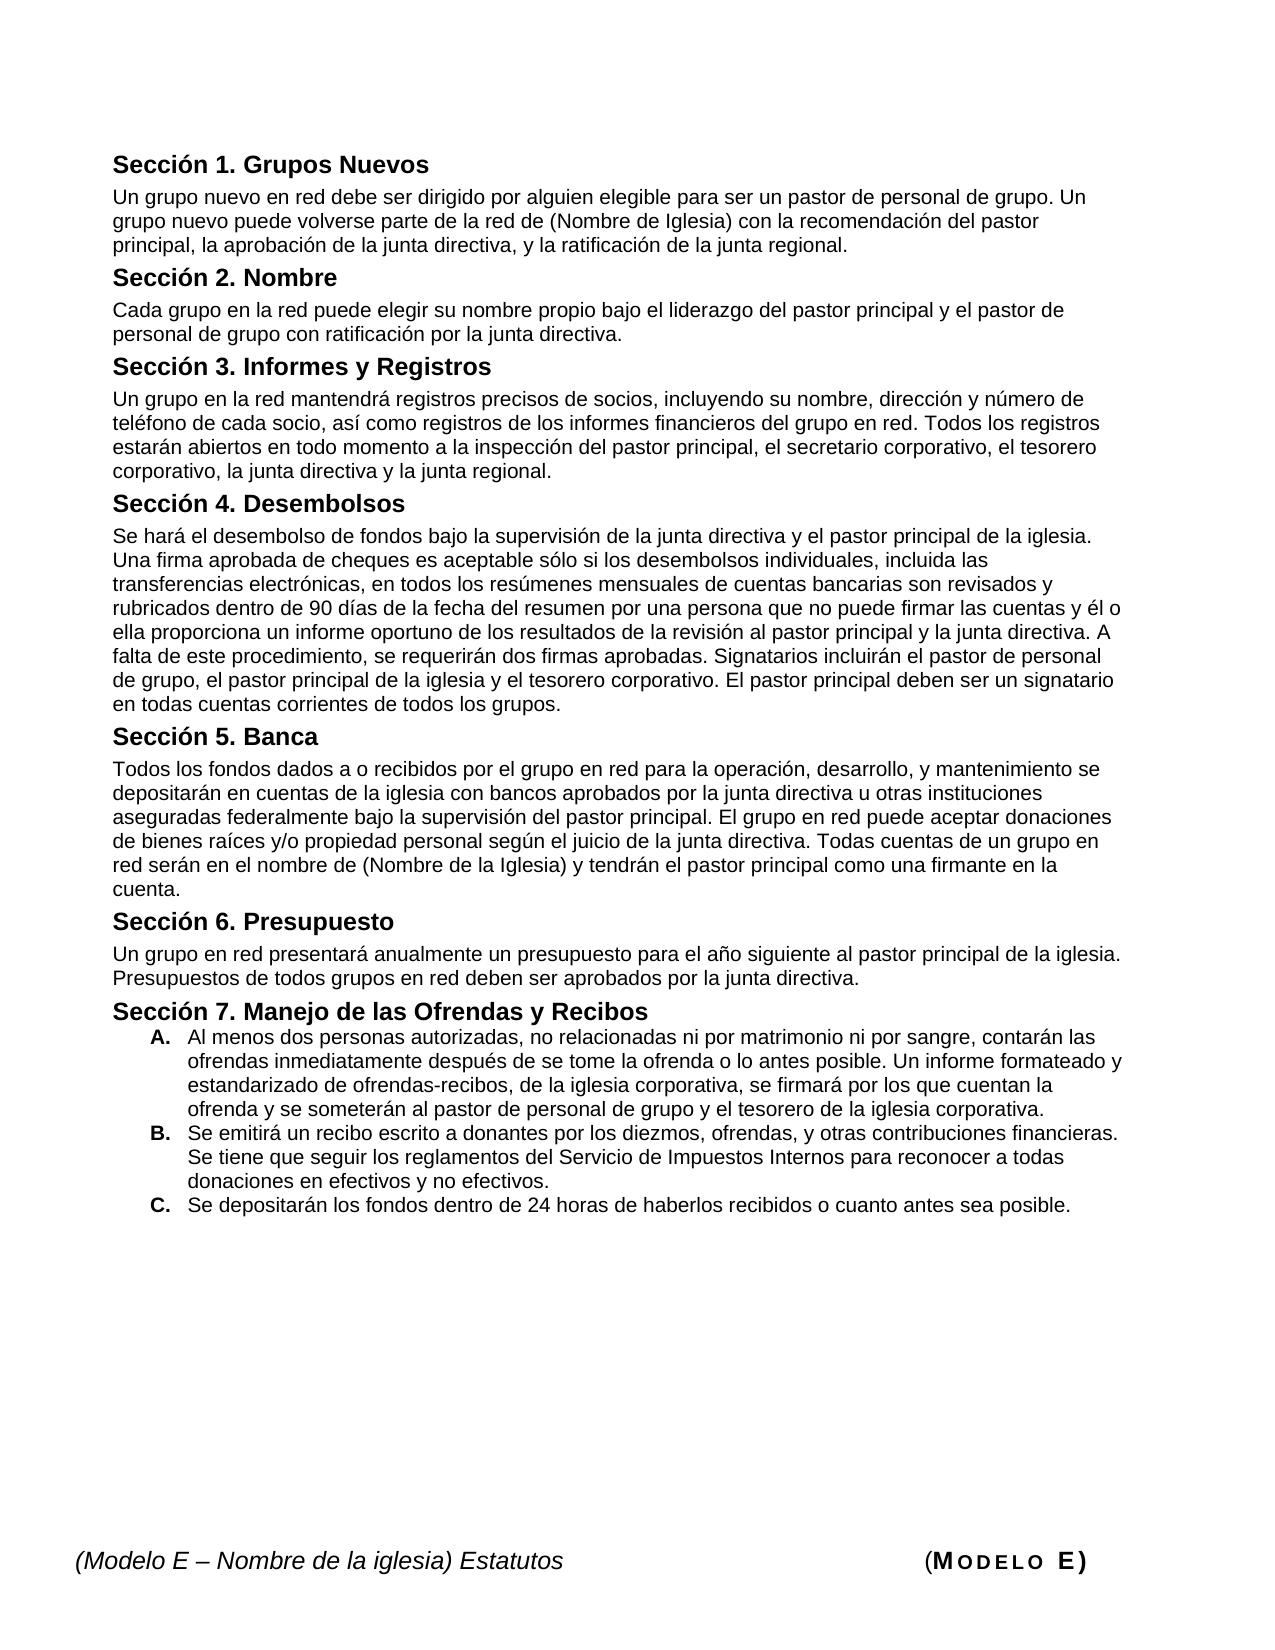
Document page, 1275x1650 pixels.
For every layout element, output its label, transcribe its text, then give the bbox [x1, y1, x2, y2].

subtitle Un grupo en red presentará anualmente un presupuesto para el año siguiente al pastor principal de la iglesia. Presupuestos de todos grupos en red deben ser aprobados por la junta directiva. [112, 942, 1125, 990]
subtitle Grupos Nuevos [112, 150, 1125, 179]
subtitle Cada grupo en la red puede elegir su nombre propio bajo el liderazgo del pastor principal y el pastor de personal de grupo con ratificación por la junta directiva. [112, 298, 1125, 346]
subtitle Presupuesto [112, 907, 1125, 936]
subtitle Informes y Registros [112, 352, 1125, 381]
list Se emitirá un recibo escrito a donantes por los diezmos, ofrendas, y otras contribuciones financieras. Se tiene que seguir los reglamentos del Servicio de Impuestos Internos para reconocer a todas donaciones en efectivos y no efectivos. [150, 1121, 1125, 1193]
list Al menos dos personas autorizadas, no relacionadas ni por matrimonio ni por sangre, contarán las ofrendas inmediatamente después de se tome la ofrenda o lo antes posible. Un informe formateado y estandarizado de ofrendas-recibos, de la iglesia corporativa, se firmará por los que cuentan la ofrenda y se someterán al pastor de personal de grupo y el tesorero de la iglesia corporativa. [150, 1025, 1125, 1121]
subtitle Manejo de las Ofrendas y Recibos [112, 996, 1125, 1025]
subtitle Todos los fondos dados a o recibidos por el grupo en red para la operación, desarrollo, y mantenimiento se depositarán en cuentas de la iglesia con bancos aprobados por la junta directiva u otras instituciones aseguradas federalmente bajo la supervisión del pastor principal. El grupo en red puede aceptar donaciones de bienes raíces y/o propiedad personal según el juicio de la junta directiva. Todas cuentas de un grupo en red serán en el nombre de (Nombre de la Iglesia) y tendrán el pastor principal como una firmante en la cuenta. [112, 757, 1125, 901]
subtitle Banca [112, 722, 1125, 751]
subtitle Un grupo nuevo en red debe ser dirigido por alguien elegible para ser un pastor de personal de grupo. Un grupo nuevo puede volverse parte de la red de (Nombre de Iglesia) con la recomendación del pastor principal, la aprobación de la junta directiva, y la ratificación de la junta regional. [112, 185, 1125, 257]
list Se depositarán los fondos dentro de 24 horas de haberlos recibidos o cuanto antes sea posible. [150, 1193, 1125, 1217]
subtitle Un grupo en la red mantendrá registros precisos de socios, incluyendo su nombre, dirección y número de teléfono de cada socio, así como registros de los informes financieros del grupo en red. Todos los registros estarán abiertos en todo momento a la inspección del pastor principal, el secretario corporativo, el tesorero corporativo, la junta directiva y la junta regional. [112, 387, 1125, 483]
subtitle Se hará el desembolso de fondos bajo la supervisión de la junta directiva y el pastor principal de la iglesia. Una firma aprobada de cheques es aceptable sólo si los desembolsos individuales, incluida las transferencias electrónicas, en todos los resúmenes mensuales de cuentas bancarias son revisados y rubricados dentro de 90 días de la fecha del resumen por una persona que no puede firmar las cuentas y él o ella proporciona un informe oportuno de los resultados de la revisión al pastor principal y la junta directiva. A falta de este procedimiento, se requerirán dos firmas aprobadas. Signatarios incluirán el pastor de personal de grupo, el pastor principal de la iglesia y el tesorero corporativo. El pastor principal deben ser un signatario en todas cuentas corrientes de todos los grupos. [112, 524, 1125, 716]
subtitle Nombre [112, 263, 1125, 292]
subtitle Desembolsos [112, 489, 1125, 518]
